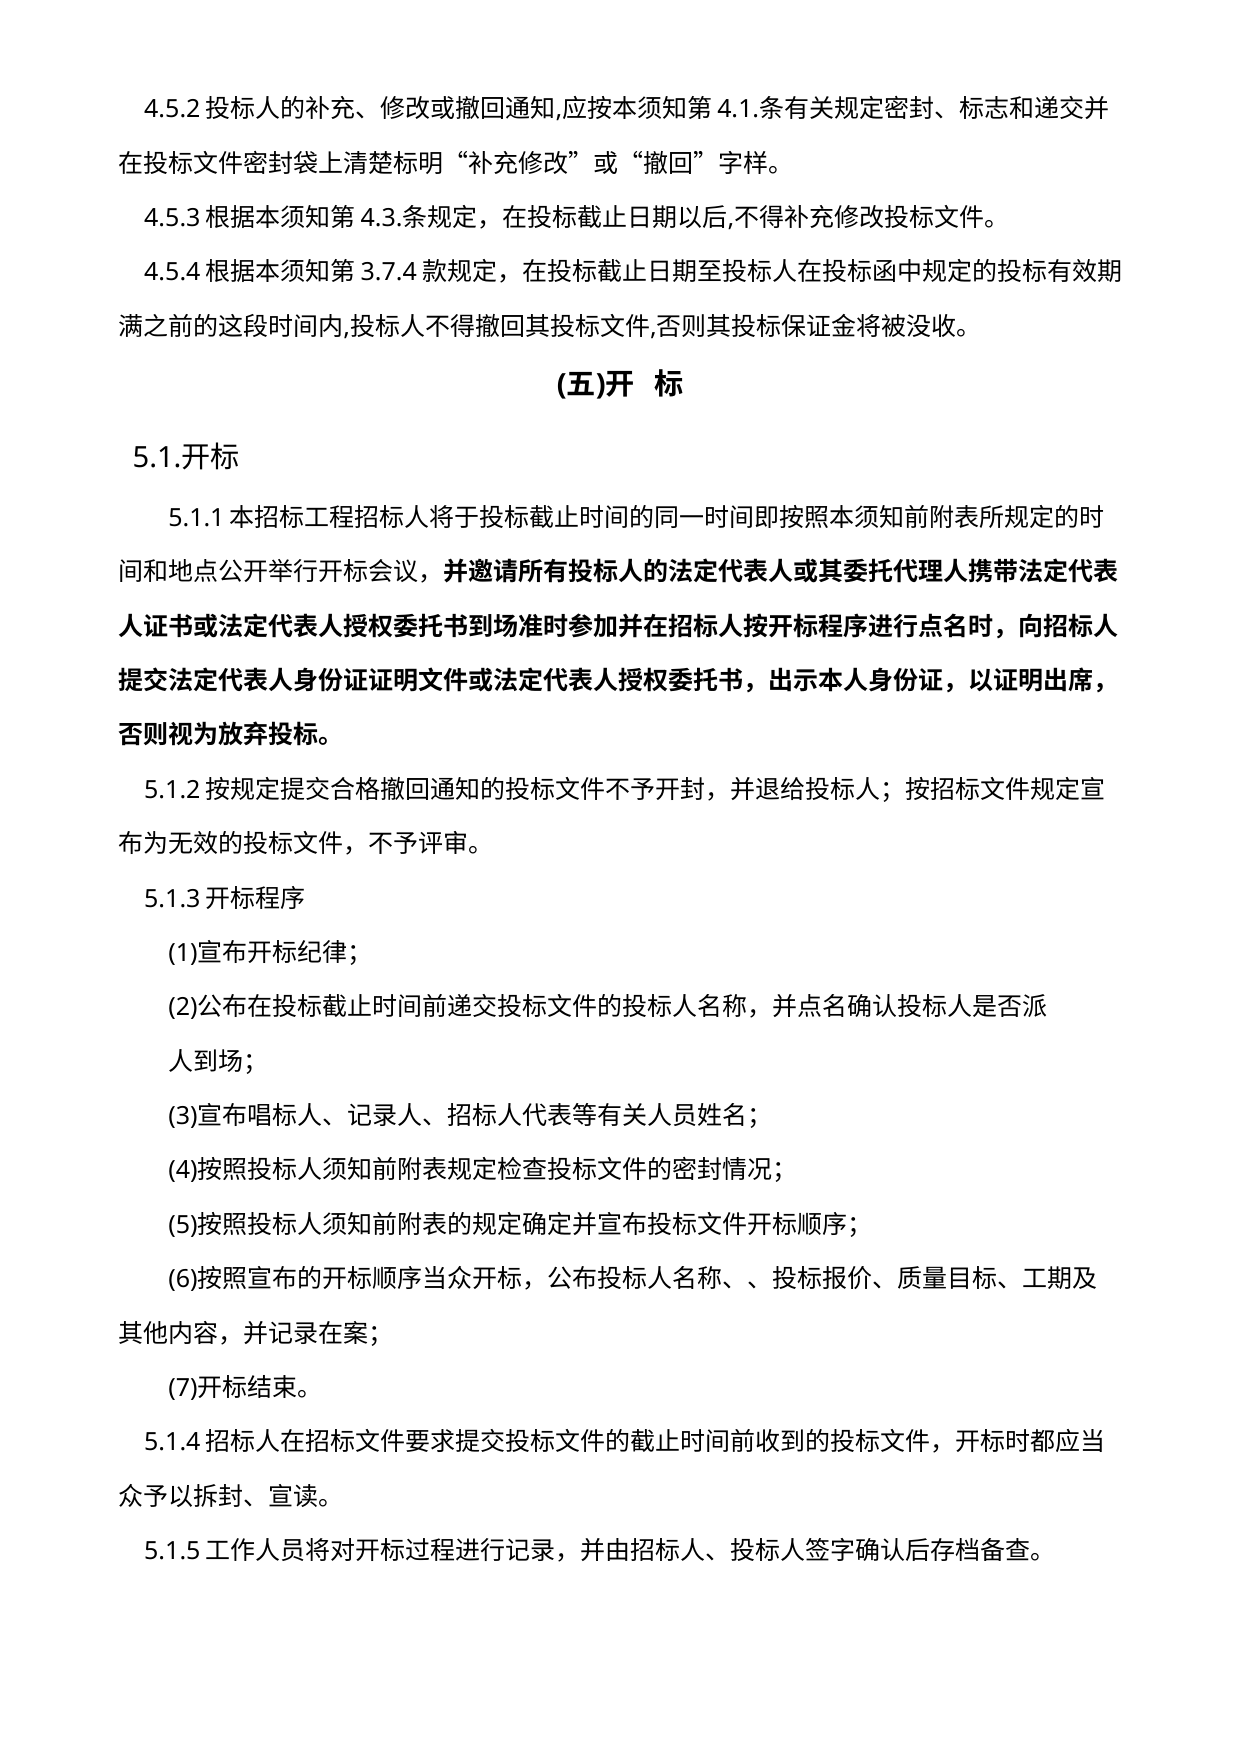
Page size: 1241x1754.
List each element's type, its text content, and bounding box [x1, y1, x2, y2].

subtitle (五)开 标 [118, 361, 1122, 403]
text 5.1.1本招标工程招标人将于投标截止时间的同一时间即按照本须知前附表所规定的时间和地点公开举行开标会议，并邀请所有投标人的法定代表人或其委托代理人携带法定代表人证书或法定代表人授权委托书到场准时参加并在招标人按开标程序进行点名时，向招标人提交法定代表人身份证证明文件或法定代表人授权委托书，出示本人身份证，以证明出席，否则视为放弃投标。 [118, 497, 1122, 751]
text 4.5.2投标人的补充、修改或撤回通知,应按本须知第4.1.条有关规定密封、标志和递交并在投标文件密封袋上清楚标明“补充修改”或“撤回”字样。 [118, 89, 1122, 179]
text (3)宣布唱标人、记录人、招标人代表等有关人员姓名； [118, 1096, 1122, 1132]
text 5.1.2按规定提交合格撤回通知的投标文件不予开封，并退给投标人；按招标文件规定宣布为无效的投标文件，不予评审。 [118, 769, 1122, 860]
text (1)宣布开标纪律； [118, 932, 1122, 969]
text (4)按照投标人须知前附表规定检查投标文件的密封情况； [118, 1150, 1122, 1186]
text (2)公布在投标截止时间前递交投标文件的投标人名称，并点名确认投标人是否派 [118, 987, 1122, 1023]
text 4.5.3根据本须知第4.3.条规定，在投标截止日期以后,不得补充修改投标文件。 [118, 197, 1122, 234]
text (5)按照投标人须知前附表的规定确定并宣布投标文件开标顺序； [118, 1204, 1122, 1241]
text 5.1.3开标程序 [118, 878, 1122, 914]
text 人到场； [118, 1041, 1122, 1077]
text 5.1.4招标人在招标文件要求提交投标文件的截止时间前收到的投标文件，开标时都应当众予以拆封、宣读。 [118, 1422, 1122, 1512]
text (6)按照宣布的开标顺序当众开标，公布投标人名称、、投标报价、质量目标、工期及其他内容，并记录在案； [118, 1259, 1122, 1349]
text (7)开标结束。 [118, 1367, 1122, 1404]
subtitle 5.1.开标 [118, 434, 1122, 476]
text 5.1.5工作人员将对开标过程进行记录，并由招标人、投标人签字确认后存档备查。 [118, 1531, 1122, 1567]
text 4.5.4根据本须知第3.7.4款规定，在投标截止日期至投标人在投标函中规定的投标有效期满之前的这段时间内,投标人不得撤回其投标文件,否则其投标保证金将被没收。 [118, 252, 1122, 342]
